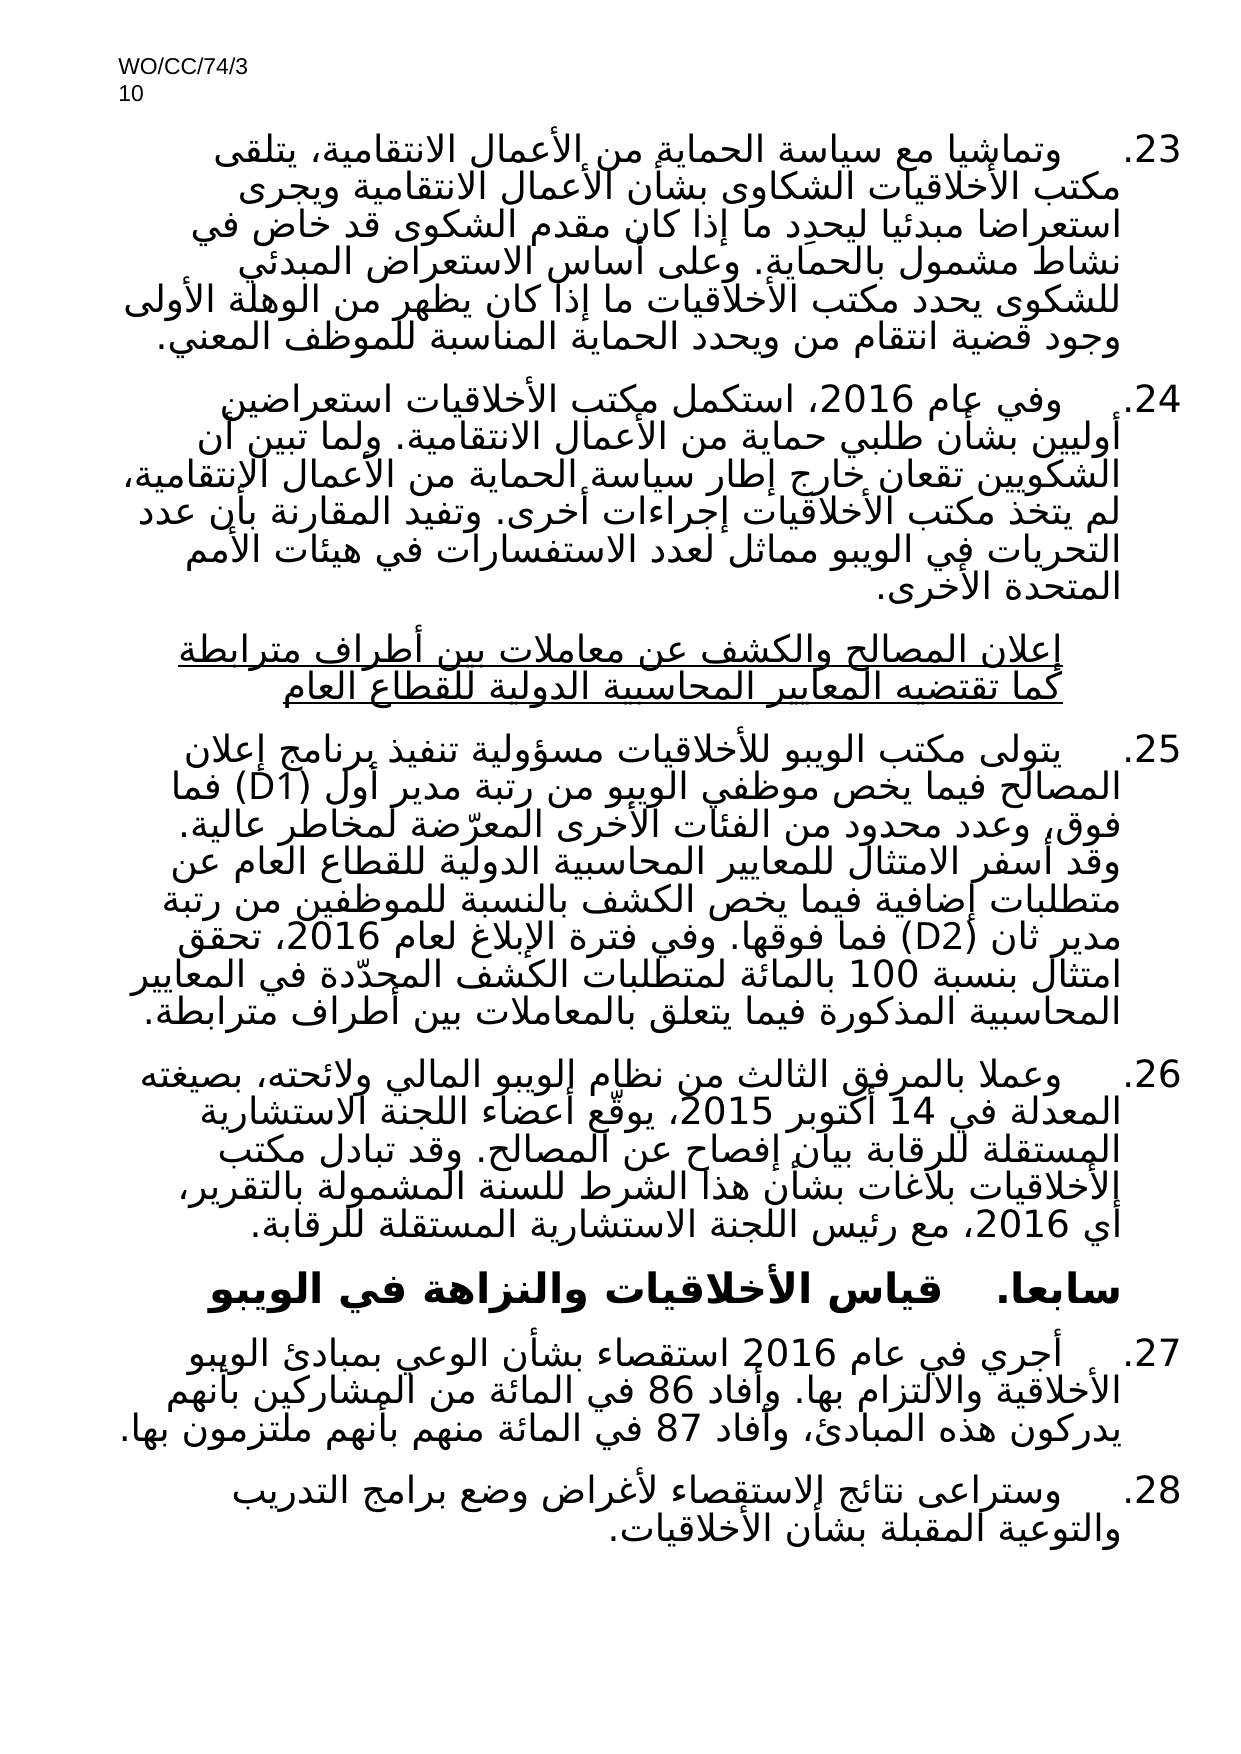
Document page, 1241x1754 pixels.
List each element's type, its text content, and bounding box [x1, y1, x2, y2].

text أجري في عام 2016 استقصاء بشأن الوعي بمبادئ الويبو الأخلاقية والالتزام بها. وأفاد 86 في المائة من المشاركين بأنهم يدركون هذه المبادئ، وأفاد 87 في المائة منهم بأنهم ملتزمون بها. [118, 1336, 1122, 1449]
text وفي عام 2016، استكمل مكتب الأخلاقيات استعراضين أوليين بشأن طلبي حماية من الأعمال الانتقامية. ولما تبين أن الشكويين تقعان خارج إطار سياسة الحماية من الأعمال الانتقامية، لم يتخذ مكتب الأخلاقيات إجراءات أخرى. وتفيد المقارنة بأن عدد التحريات في الويبو مماثل لعدد الاستفسارات في هيئات الأمم المتحدة الأخرى. [118, 382, 1122, 607]
text يتولى مكتب الويبو للأخلاقيات مسؤولية تنفيذ برنامج إعلان المصالح فيما يخص موظفي الويبو من رتبة مدير أول (D1) فما فوق، وعدد محدود من الفئات الأخرى المعرّضة لمخاطر عالية. وقد أسفر الامتثال للمعايير المحاسبية الدولية للقطاع العام عن متطلبات إضافية فيما يخص الكشف بالنسبة للموظفين من رتبة مدير ثان (D2) فما فوقها. وفي فترة الإبلاغ لعام 2016، تحقق امتثال بنسبة 100 بالمائة لمتطلبات الكشف المحدّدة في المعايير المحاسبية المذكورة فيما يتعلق بالمعاملات بين أطراف مترابطة. [118, 732, 1122, 1032]
text وتماشيا مع سياسة الحماية من الأعمال الانتقامية، يتلقى مكتب الأخلاقيات الشكاوى بشأن الأعمال الانتقامية ويجرى استعراضا مبدئيا ليحدِد ما إذا كان مقدم الشكوى قد خاض في نشاط مشمول بالحماية. وعلى أساس الاستعراض المبدئي للشكوى يحدد مكتب الأخلاقيات ما إذا كان يظهر من الوهلة الأولى وجود قضية انتقام من ويحدد الحماية المناسبة للموظف المعني. [118, 132, 1122, 357]
subtitle سابعا. قياس الأخلاقيات والنزاهة في الويبو [118, 1270, 1122, 1311]
subtitle إعلان المصالح والكشف عن معاملات بين أطراف مترابطة كما تقتضيه المعايير المحاسبية الدولية للقطاع العام [118, 632, 1063, 707]
text وستراعى نتائج الاستقصاء لأغراض وضع برامج التدريب والتوعية المقبلة بشأن الأخلاقيات. [118, 1474, 1122, 1549]
text ‏وعملا بالمرفق الثالث من نظام الويبو المالي ولائحته، بصيغته المعدلة في 14 أكتوبر 2015، يوقّع أعضاء اللجنة الاستشارية المستقلة للرقابة بيان إفصاح عن المصالح. وقد تبادل مكتب الأخلاقيات بلاغات بشأن هذا الشرط للسنة المشمولة بالتقرير، أي 2016، مع رئيس اللجنة الاستشارية المستقلة للرقابة. [118, 1057, 1122, 1245]
